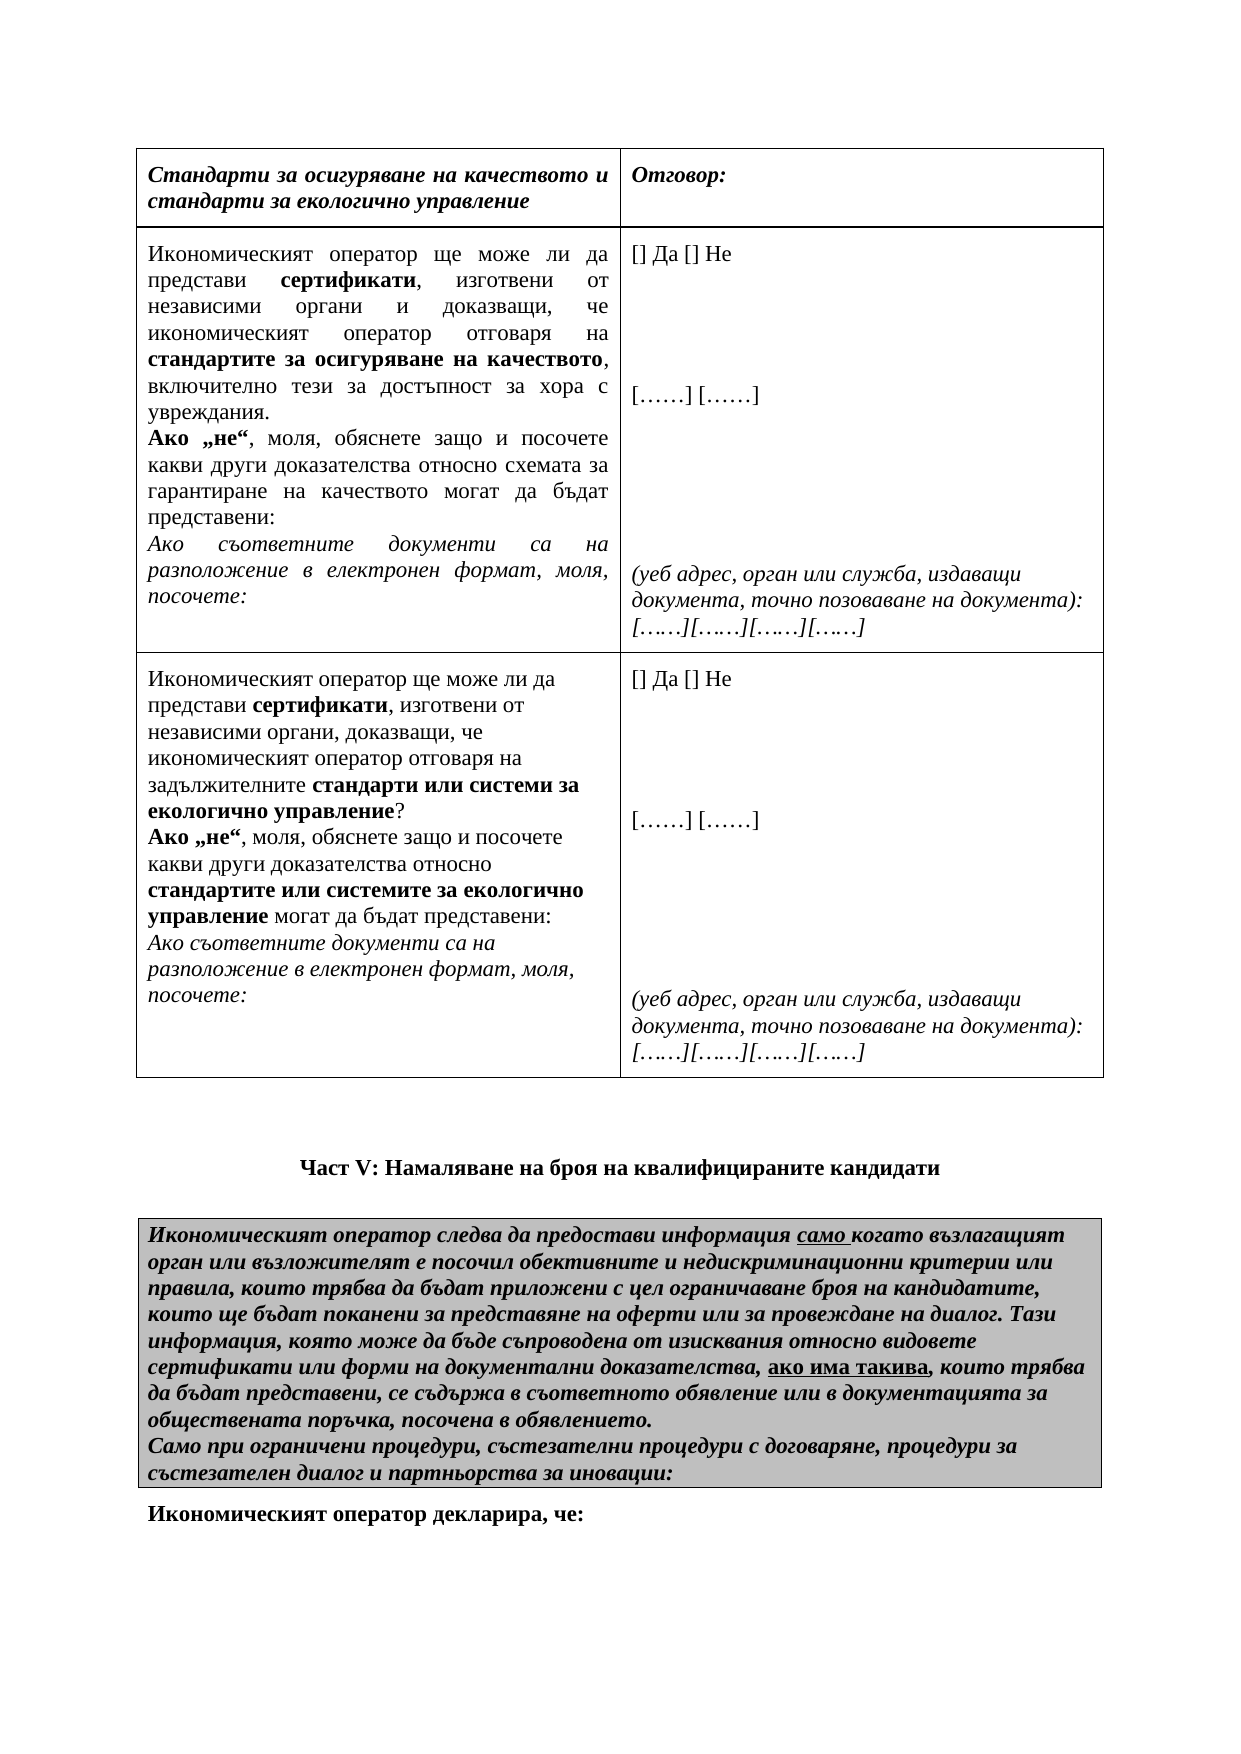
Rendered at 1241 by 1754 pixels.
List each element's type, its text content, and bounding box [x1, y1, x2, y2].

table_cell [] Да [] Не [……] [……] (уеб адрес, орган или служба, издаващи документа, точно позоваване на документа): [……][……][……][……] [621, 228, 1103, 652]
table_header Стандарти за осигуряване на качеството и стандарти за екологично управление [137, 149, 620, 226]
text Икономическият оператор декларира, че: [148, 1501, 1093, 1527]
table_header Отговор: [621, 149, 1103, 226]
table_cell Икономическият оператор ще може ли да представи сертификати, изготвени от независими органи, доказващи, че икономическият оператор отговаря на задължителните стандарти или системи за екологично управление? Ако „не“, моля, обяснете защо и посочете какви други доказателства относно стандартите или системите за екологично управление могат да бъдат представени: Ако съответните документи са на разположение в електронен формат, моля, посочете: [137, 653, 620, 1077]
table_cell Икономическият оператор ще може ли да представи сертификати, изготвени от независими органи и доказващи, че икономическият оператор отговаря на стандартите за осигуряване на качеството, включително тези за достъпност за хора с увреждания. Ако „не“, моля, обяснете защо и посочете какви други доказателства относно схемата за гарантиране на качеството могат да бъдат представени: Ако съответните документи са на разположение в електронен формат, моля, посочете: [137, 228, 620, 652]
table_cell [] Да [] Не [……] [……] (уеб адрес, орган или служба, издаващи документа, точно позоваване на документа): [……][……][……][……] [621, 653, 1103, 1077]
title Част V: Намаляване на броя на квалифицираните кандидати [148, 1154, 1093, 1181]
text Икономическият оператор следва да предостави информация само когато възлагащият орган или възложителят е посочил обективните и недискриминационни критерии или правила, които трябва да бъдат приложени с цел ограничаване броя на кандидатите, които ще бъдат поканени за представяне на оферти или за провеждане на диалог. Тази информация, която може да бъде съпроводена от изисквания относно видовете сертификати или форми на документални доказателства, ако има такива, които трябва да бъдат представени, се съдържа в съответното обявление или в документацията за обществената поръчка, посочена в обявлението. Само при ограничени процедури, състезателни процедури с договаряне, процедури за състезателен диалог и партньорства за иновации: [139, 1219, 1101, 1487]
